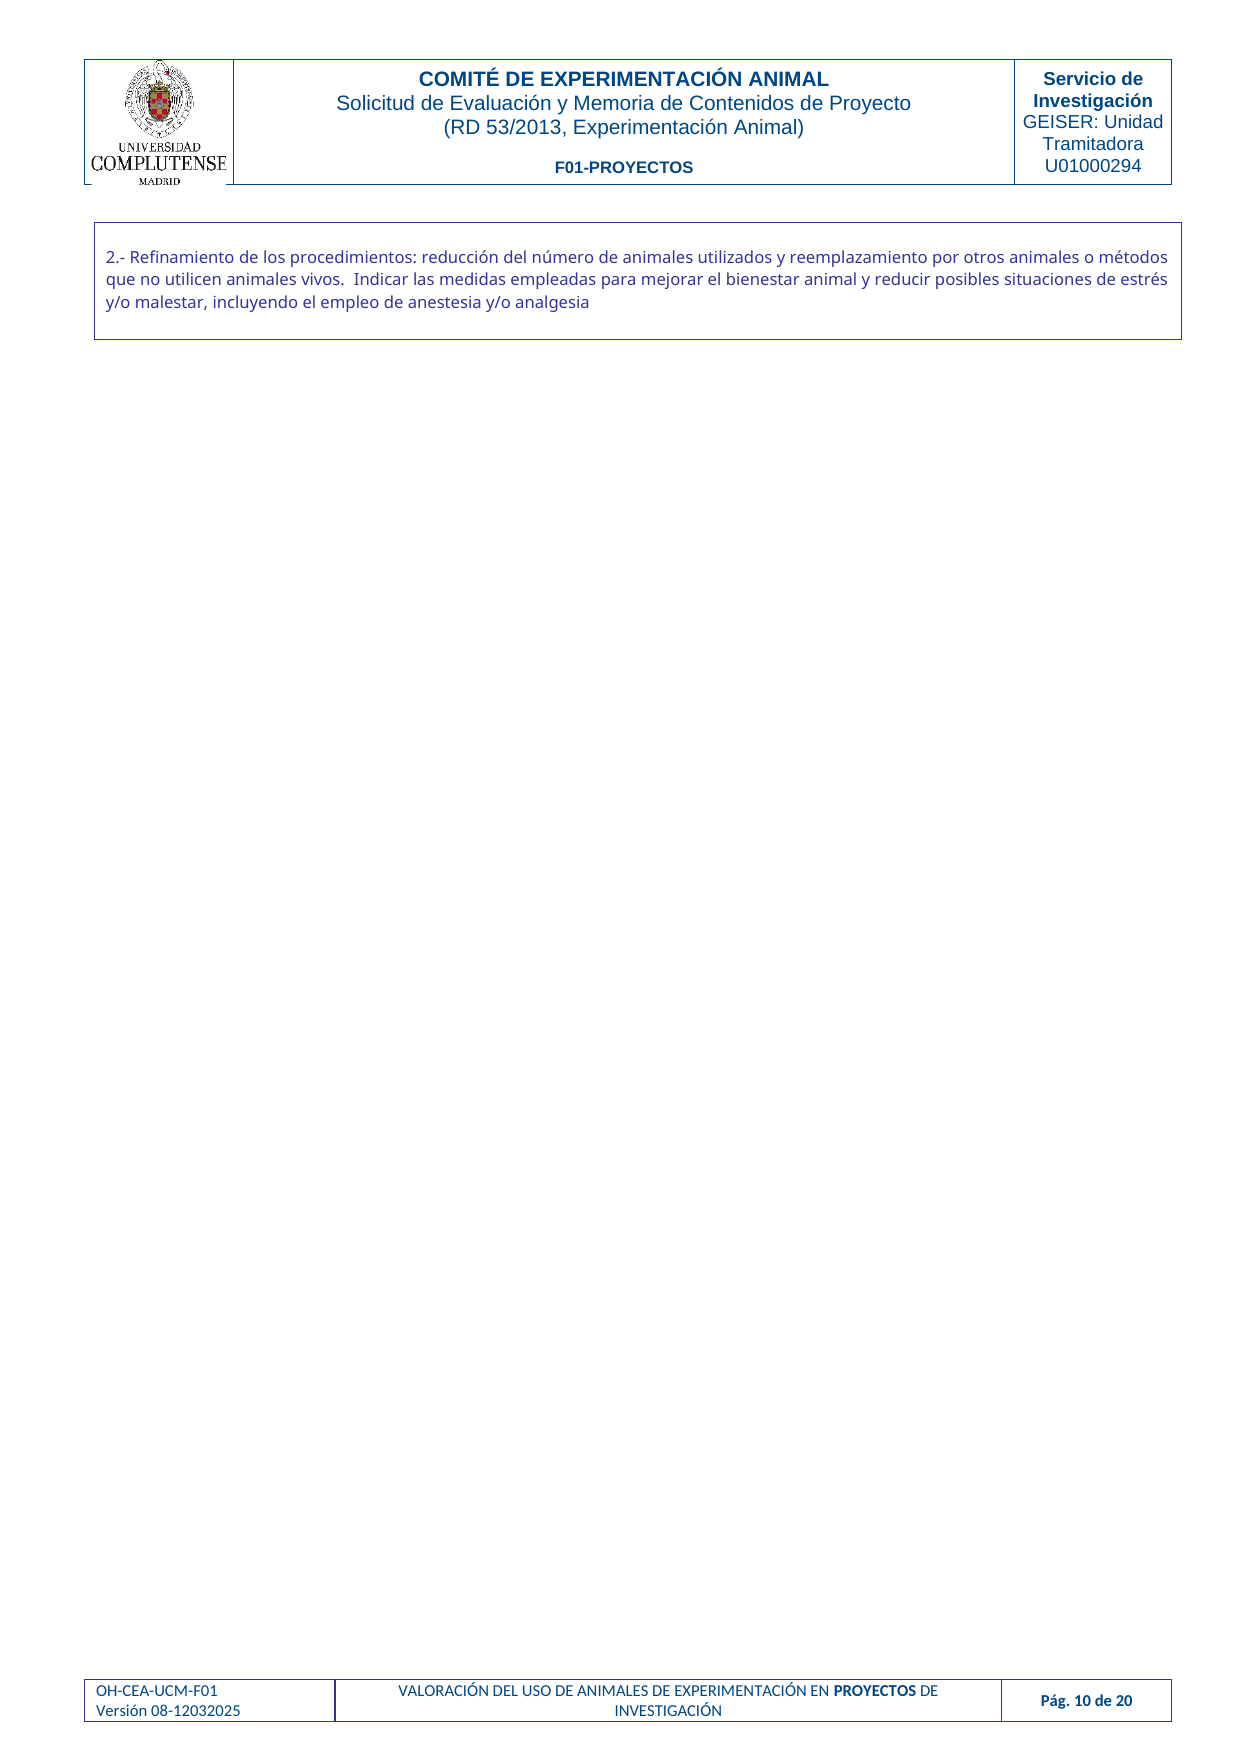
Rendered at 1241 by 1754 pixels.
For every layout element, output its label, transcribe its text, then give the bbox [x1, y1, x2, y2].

picture [91, 60, 227, 185]
